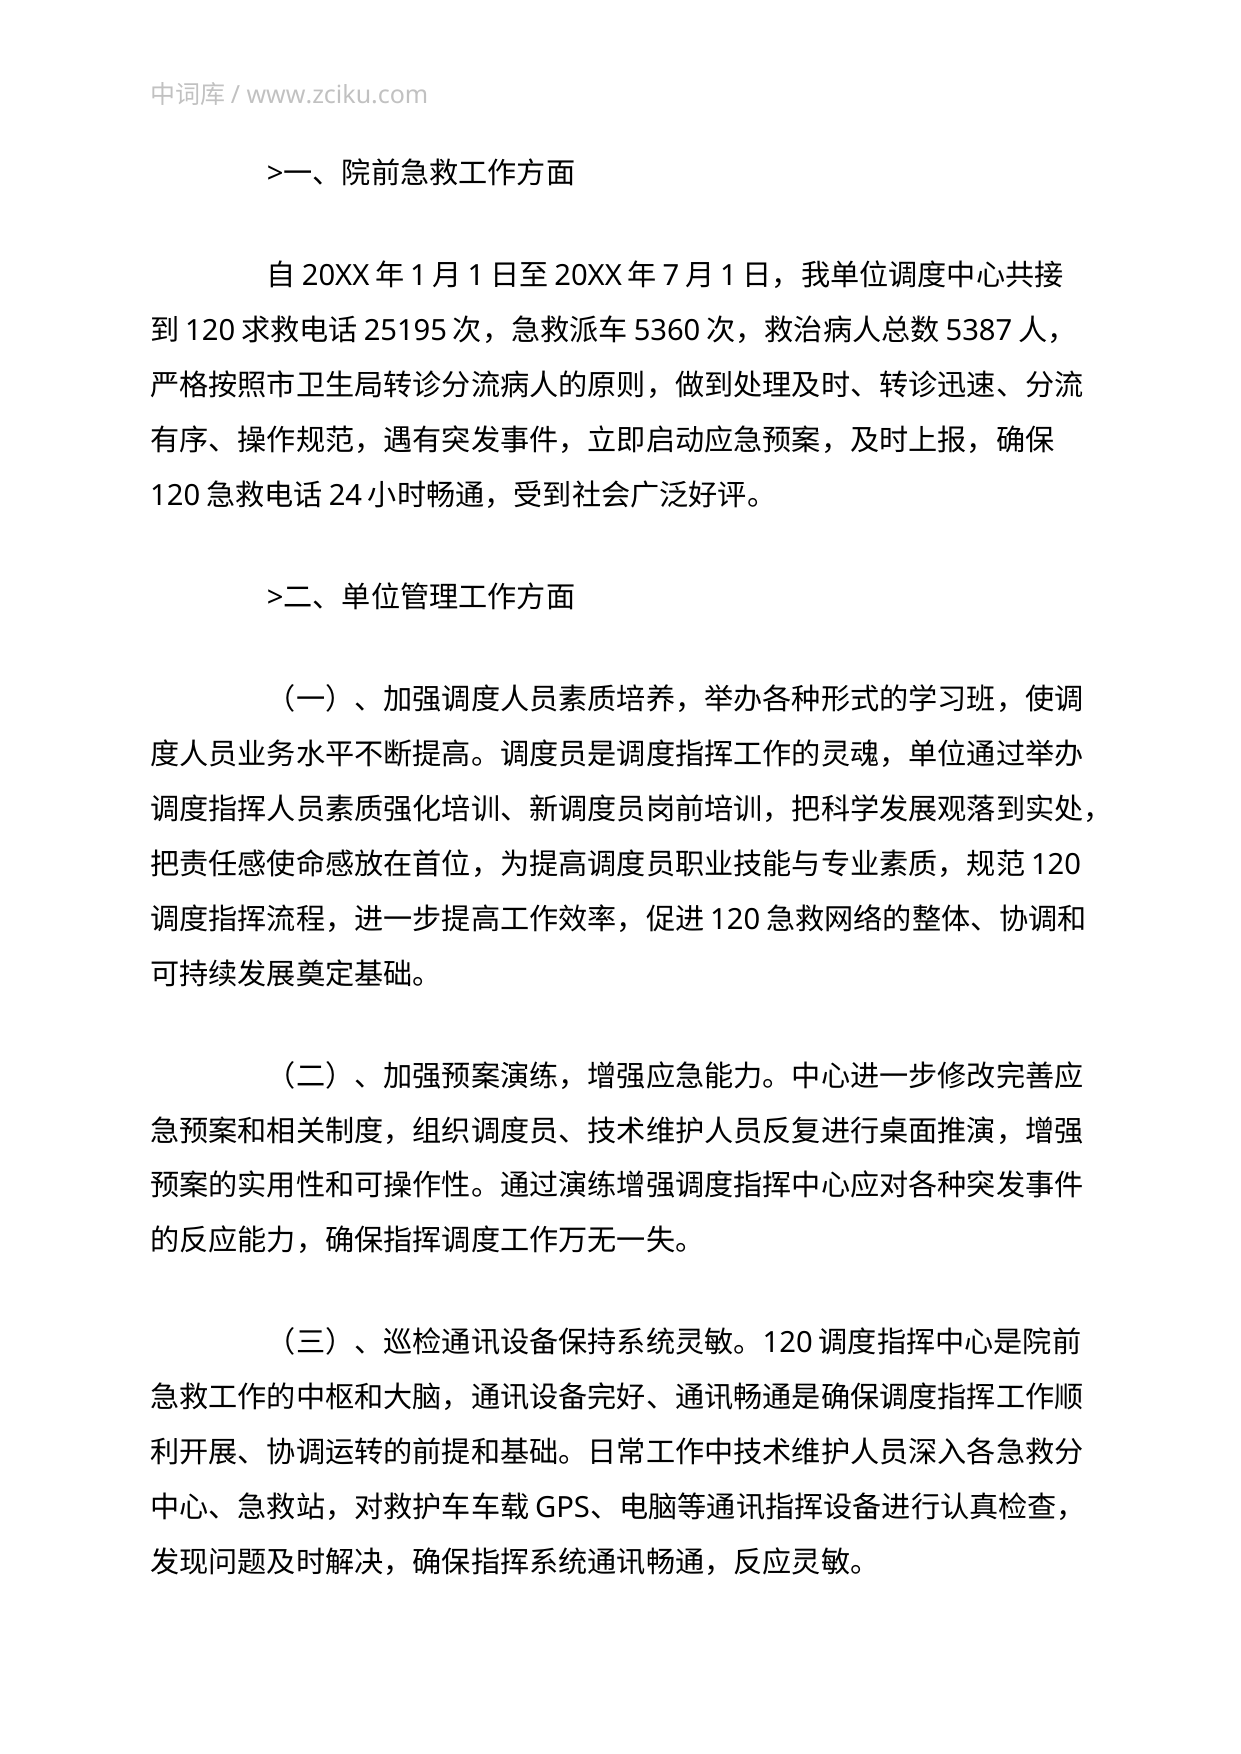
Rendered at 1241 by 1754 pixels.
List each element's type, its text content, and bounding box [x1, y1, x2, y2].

text （三）、巡检通讯设备保持系统灵敏。120调度指挥中心是院前急救工作的中枢和大脑，通讯设备完好、通讯畅通是确保调度指挥工作顺利开展、协调运转的前提和基础。日常工作中技术维护人员深入各急救分中心、急救站，对救护车车载GPS、电脑等通讯指挥设备进行认真检查，发现问题及时解决，确保指挥系统通讯畅通，反应灵敏。 [150, 1319, 1090, 1581]
text （一）、加强调度人员素质培养，举办各种形式的学习班，使调度人员业务水平不断提高。调度员是调度指挥工作的灵魂，单位通过举办调度指挥人员素质强化培训、新调度员岗前培训，把科学发展观落到实处，把责任感使命感放在首位，为提高调度员职业技能与专业素质，规范120调度指挥流程，进一步提高工作效率，促进120急救网络的整体、协调和可持续发展奠定基础。 [150, 676, 1090, 993]
text >一、院前急救工作方面 [150, 150, 1090, 192]
text >二、单位管理工作方面 [150, 574, 1090, 616]
text 自20XX年1月1日至20XX年7月1日，我单位调度中心共接到120求救电话25195次，急救派车5360次，救治病人总数5387人，严格按照市卫生局转诊分流病人的原则，做到处理及时、转诊迅速、分流有序、操作规范，遇有突发事件，立即启动应急预案，及时上报，确保120急救电话24小时畅通，受到社会广泛好评。 [150, 252, 1090, 514]
text （二）、加强预案演练，增强应急能力。中心进一步修改完善应急预案和相关制度，组织调度员、技术维护人员反复进行桌面推演，增强预案的实用性和可操作性。通过演练增强调度指挥中心应对各种突发事件的反应能力，确保指挥调度工作万无一失。 [150, 1052, 1090, 1259]
